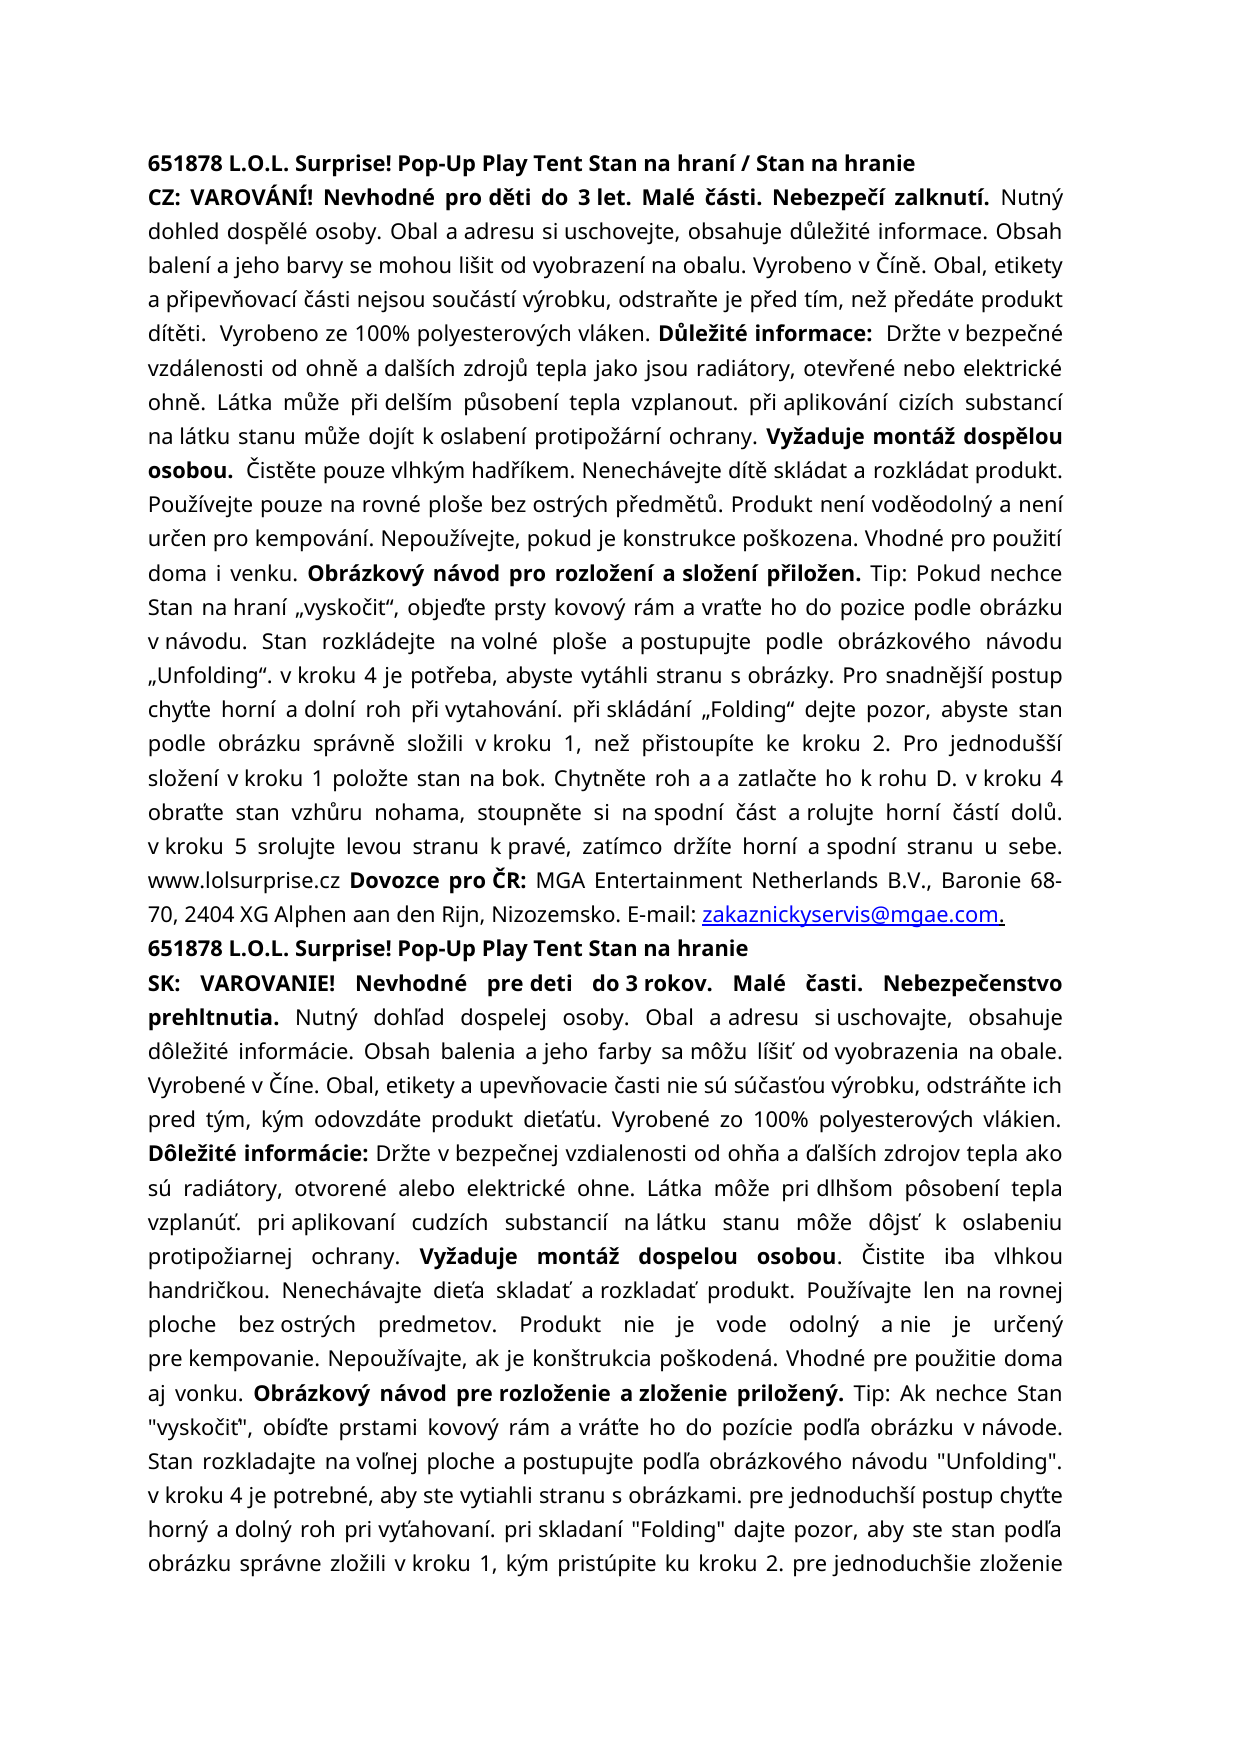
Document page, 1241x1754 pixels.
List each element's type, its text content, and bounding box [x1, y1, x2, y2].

text 651878 L.O.L. Surprise! Pop-Up Play Tent Stan na hranie [148, 933, 1063, 963]
text CZ: VAROVÁNÍ! Nevhodné pro děti do 3 let. Malé části. Nebezpečí zalknutí. Nutný dohled dospělé osoby. Obal a adresu si uschovejte, obsahuje důležité informace. Obsah balení a jeho barvy se mohou lišit od vyobrazení na obalu. Vyrobeno v Číně. Obal, etikety a připevňovací části nejsou součástí výrobku, odstraňte je před tím, než předáte produkt dítěti. Vyrobeno ze 100% polyesterových vláken. Důležité informace: Držte v bezpečné vzdálenosti od ohně a dalších zdrojů tepla jako jsou radiátory, otevřené nebo elektrické ohně. Látka může při delším působení tepla vzplanout. při aplikování cizích substancí na látku stanu může dojít k oslabení protipožární ochrany. Vyžaduje montáž dospělou osobou. Čistěte pouze vlhkým hadříkem. Nenechávejte dítě skládat a rozkládat produkt. Používejte pouze na rovné ploše bez ostrých předmětů. Produkt není voděodolný a není určen pro kempování. Nepoužívejte, pokud je konstrukce poškozena. Vhodné pro použití doma i venku. Obrázkový návod pro rozložení a složení přiložen. Tip: Pokud nechce Stan na hraní „vyskočit“, objeďte prsty kovový rám a vraťte ho do pozice podle obrázku v návodu. Stan rozkládejte na volné ploše a postupujte podle obrázkového návodu „Unfolding“. v kroku 4 je potřeba, abyste vytáhli stranu s obrázky. Pro snadnější postup chyťte horní a dolní roh při vytahování. při skládání „Folding“ dejte pozor, abyste stan podle obrázku správně složili v kroku 1, než přistoupíte ke kroku 2. Pro jednodušší složení v kroku 1 položte stan na bok. Chytněte roh a a zatlačte ho k rohu D. v kroku 4 obraťte stan vzhůru nohama, stoupněte si na spodní část a rolujte horní částí dolů. v kroku 5 srolujte levou stranu k pravé, zatímco držíte horní a spodní stranu u sebe. www.lolsurprise.cz Dovozce pro ČR: MGA Entertainment Netherlands B.V., Baronie 68-70, 2404 XG Alphen aan den Rijn, Nizozemsko. E-mail: zakaznickyservis@mgae.com. [148, 182, 1063, 929]
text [148, 968, 1063, 1578]
text 651878 L.O.L. Surprise! Pop-Up Play Tent Stan na hraní / Stan na hranie [148, 148, 1063, 177]
